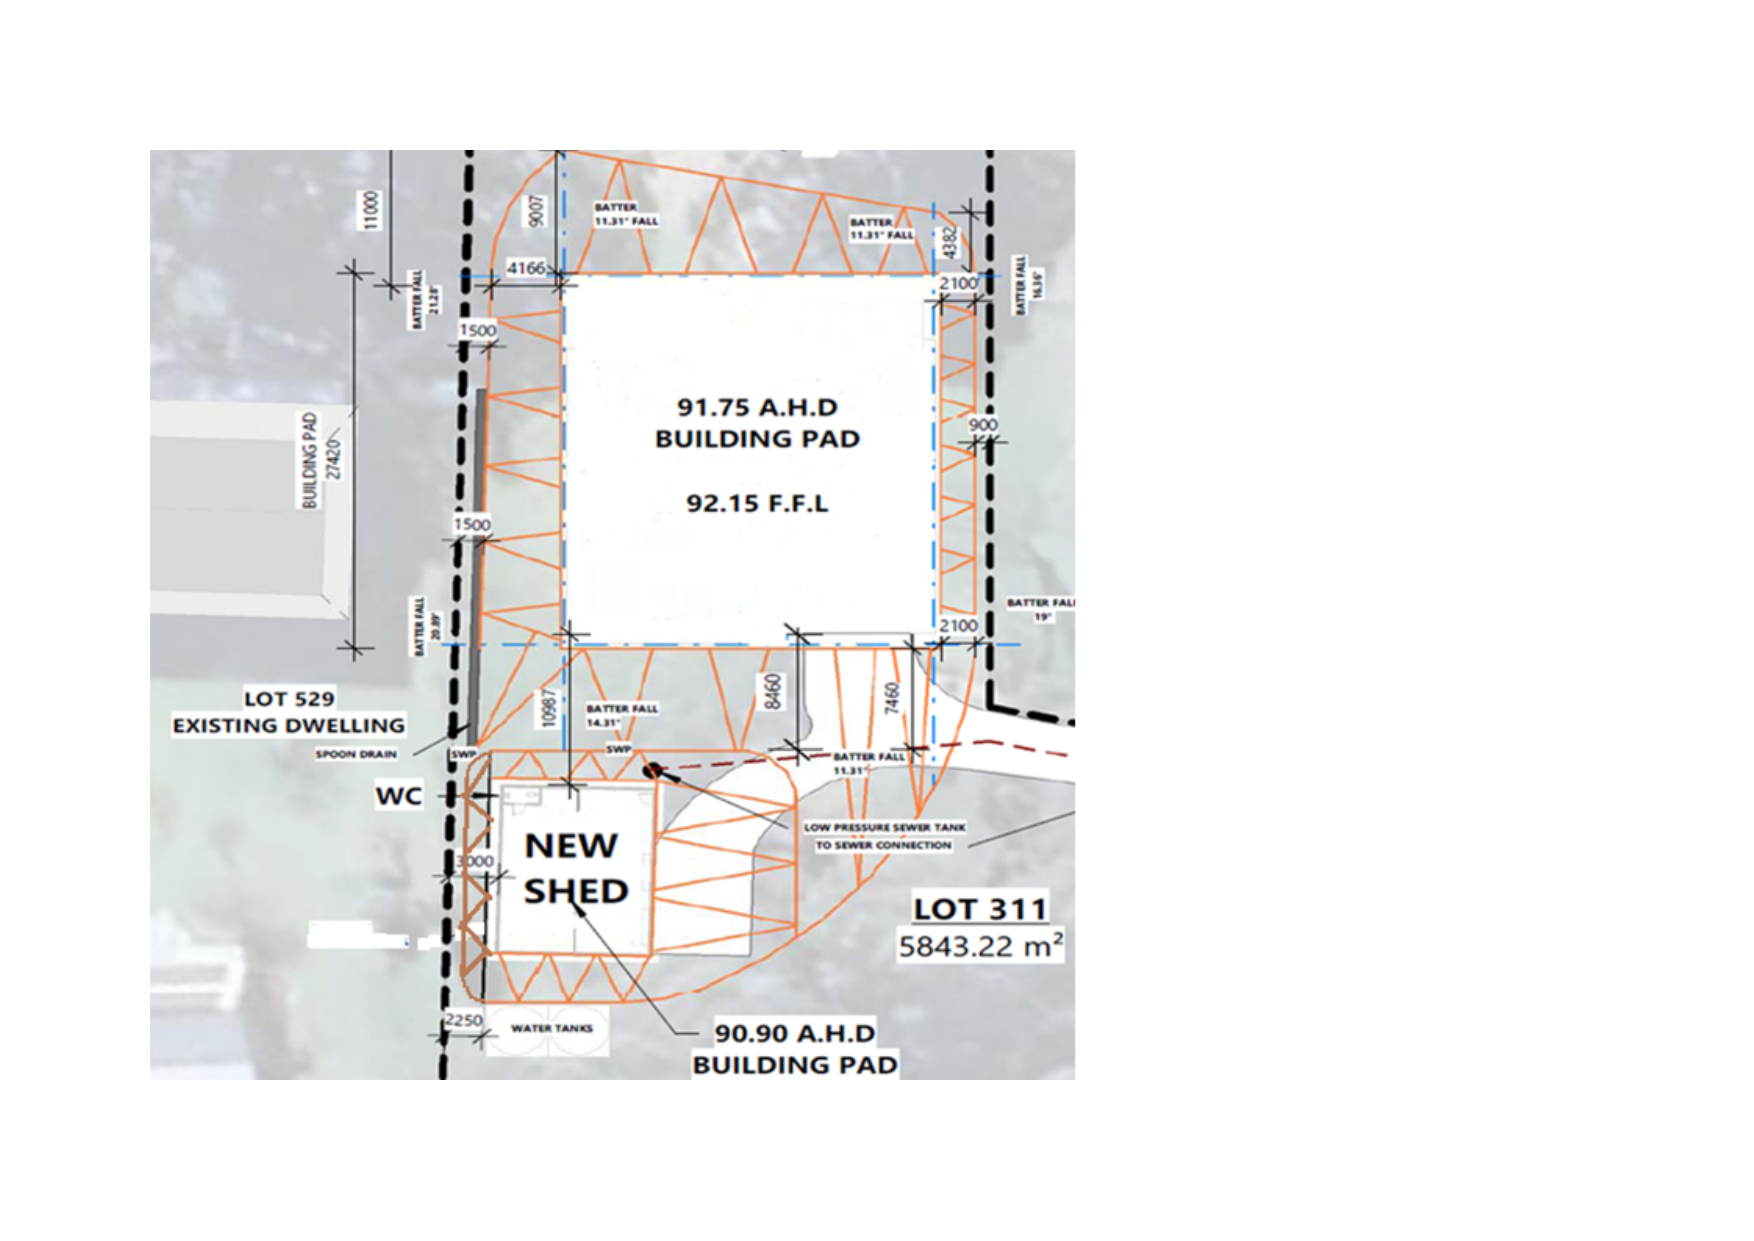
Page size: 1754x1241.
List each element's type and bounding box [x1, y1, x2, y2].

picture [150, 150, 1077, 1080]
